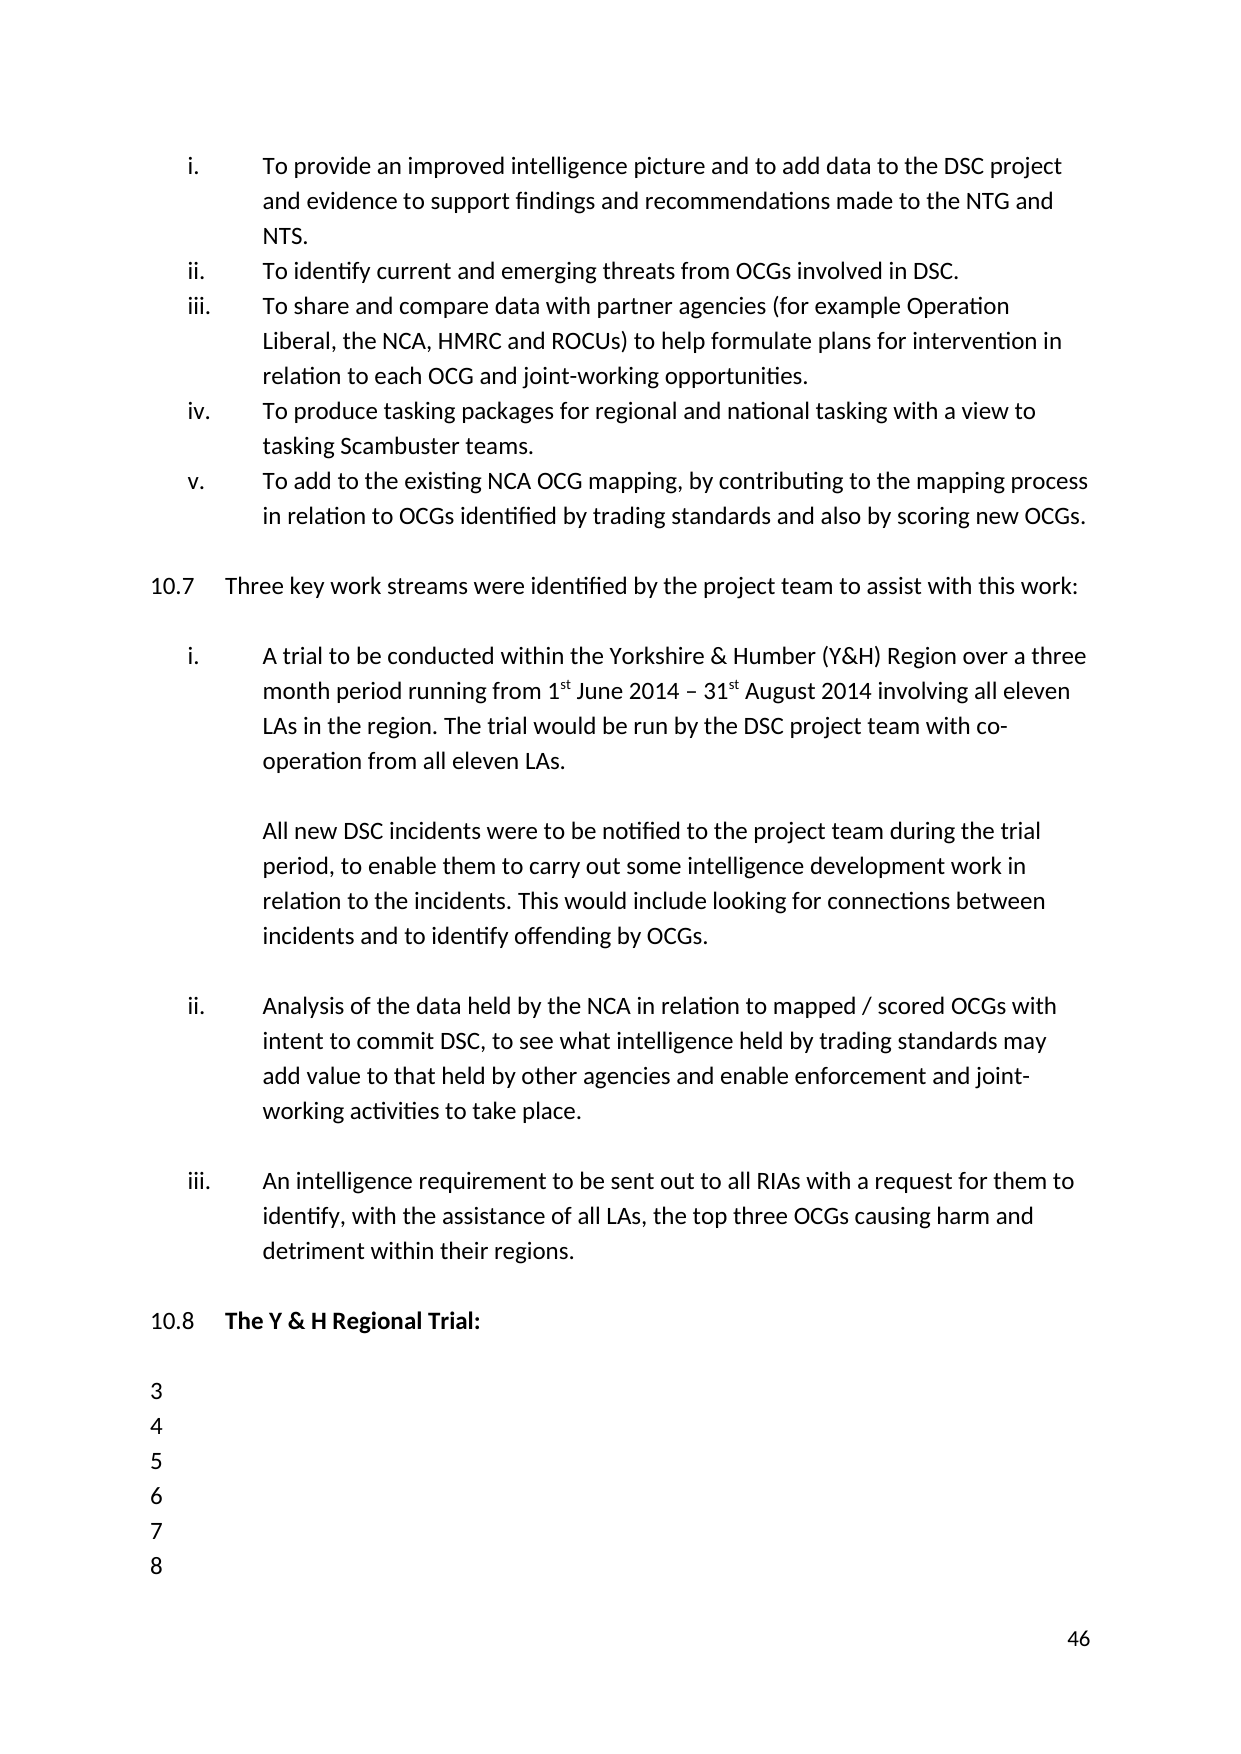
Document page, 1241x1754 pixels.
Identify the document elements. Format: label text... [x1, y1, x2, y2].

list To share and compare data with partner agencies (for example Operation Liberal, the NCA, HMRC and ROCUs) to help formulate plans for intervention in relation to each OCG and joint-working opportunities. [187, 290, 1090, 391]
list To identify current and emerging threats from OCGs involved in DSC. [187, 255, 1090, 286]
list An intelligence requirement to be sent out to all RIAs with a request for them to identify, with the assistance of all LAs, the top three OCGs causing harm and detriment within their regions. [187, 1165, 1090, 1266]
list A trial to be conducted within the Yorkshire & Humber (Y&H) Region over a three month period running from 1st June 2014 – 31st August 2014 involving all eleven LAs in the region. The trial would be run by the DSC project team with co-operation from all eleven LAs. [187, 640, 1090, 776]
list The Y & H Regional Trial: [150, 1305, 1090, 1336]
list All new DSC incidents were to be notified to the project team during the trial period, to enable them to carry out some intelligence development work in relation to the incidents. This would include looking for connections between incidents and to identify offending by OCGs. [262, 815, 1090, 951]
list To add to the existing NCA OCG mapping, by contributing to the mapping process in relation to OCGs identified by trading standards and also by scoring new OCGs. [187, 465, 1090, 531]
list Analysis of the data held by the NCA in relation to mapped / scored OCGs with intent to commit DSC, to see what intelligence held by trading standards may add value to that held by other agencies and enable enforcement and joint-working activities to take place. [187, 990, 1090, 1126]
list To provide an improved intelligence picture and to add data to the DSC project and evidence to support findings and recommendations made to the NTG and NTS. [187, 150, 1090, 251]
list To produce tasking packages for regional and national tasking with a view to tasking Scambuster teams. [187, 395, 1090, 461]
list Three key work streams were identified by the project team to assist with this work: [150, 570, 1090, 601]
